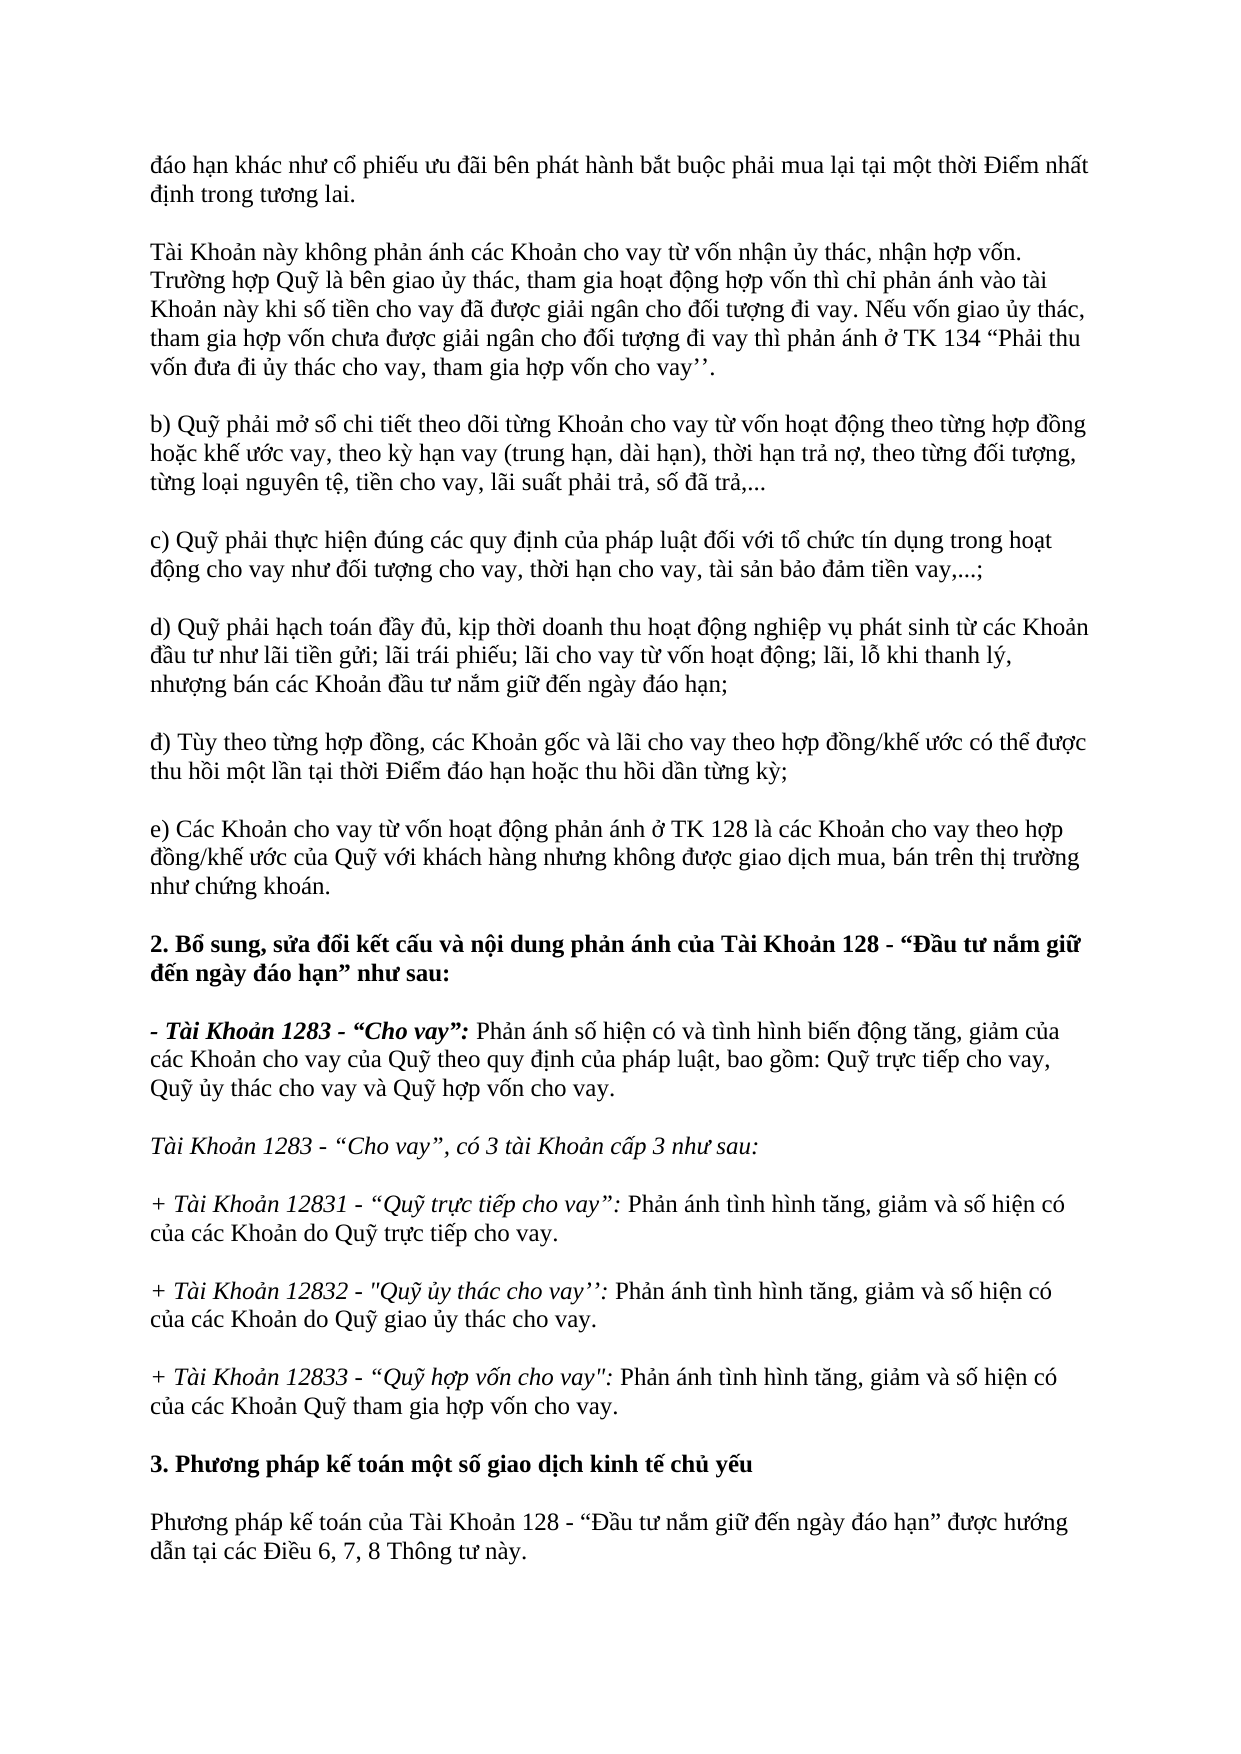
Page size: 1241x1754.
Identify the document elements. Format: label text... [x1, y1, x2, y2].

text + Tài Khoản 12833 - “Quỹ hợp vốn cho vay": Phản ánh tình hình tăng, giảm và số hiện có của các Khoản Quỹ tham gia hợp vốn cho vay. [150, 1362, 1090, 1420]
text Phương pháp kế toán của Tài Khoản 128 - “Đầu tư nắm giữ đến ngày đáo hạn” được hướng dẫn tại các Điều 6, 7, 8 Thông tư này. [150, 1507, 1090, 1564]
text đ) Tùy theo từng hợp đồng, các Khoản gốc và lãi cho vay theo hợp đồng/khế ước có thể được thu hồi một lần tại thời Điểm đáo hạn hoặc thu hồi dần từng kỳ; [150, 727, 1090, 784]
text b) Quỹ phải mở sổ chi tiết theo dõi từng Khoản cho vay từ vốn hoạt động theo từng hợp đồng hoặc khế ước vay, theo kỳ hạn vay (trung hạn, dài hạn), thời hạn trả nợ, theo từng đối tượng, từng loại nguyên tệ, tiền cho vay, lãi suất phải trả, số đã trả,... [150, 409, 1090, 496]
text d) Quỹ phải hạch toán đầy đủ, kịp thời doanh thu hoạt động nghiệp vụ phát sinh từ các Khoản đầu tư như lãi tiền gửi; lãi trái phiếu; lãi cho vay từ vốn hoạt động; lãi, lỗ khi thanh lý, nhượng bán các Khoản đầu tư nắm giữ đến ngày đáo hạn; [150, 612, 1090, 698]
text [150, 150, 1090, 207]
text Tài Khoản 1283 - “Cho vay”, có 3 tài Khoản cấp 3 như sau: [150, 1131, 1090, 1160]
text - Tài Khoản 1283 - “Cho vay”: Phản ánh số hiện có và tình hình biến động tăng, giảm của các Khoản cho vay của Quỹ theo quy định của pháp luật, bao gồm: Quỹ trực tiếp cho vay, Quỹ ủy thác cho vay và Quỹ hợp vốn cho vay. [150, 1016, 1090, 1102]
text 2. Bổ sung, sửa đổi kết cấu và nội dung phản ánh của Tài Khoản 128 - “Đầu tư nắm giữ đến ngày đáo hạn” như sau: [150, 929, 1090, 987]
text c) Quỹ phải thực hiện đúng các quy định của pháp luật đối với tổ chức tín dụng trong hoạt động cho vay như đối tượng cho vay, thời hạn cho vay, tài sản bảo đảm tiền vay,...; [150, 525, 1090, 582]
text + Tài Khoản 12831 - “Quỹ trực tiếp cho vay”: Phản ánh tình hình tăng, giảm và số hiện có của các Khoản do Quỹ trực tiếp cho vay. [150, 1189, 1090, 1247]
text Tài Khoản này không phản ánh các Khoản cho vay từ vốn nhận ủy thác, nhận hợp vốn. Trường hợp Quỹ là bên giao ủy thác, tham gia hoạt động hợp vốn thì chỉ phản ánh vào tài Khoản này khi số tiền cho vay đã được giải ngân cho đối tượng đi vay. Nếu vốn giao ủy thác, tham gia hợp vốn chưa được giải ngân cho đối tượng đi vay thì phản ánh ở TK 134 “Phải thu vốn đưa đi ủy thác cho vay, tham gia hợp vốn cho vay’’. [150, 237, 1090, 380]
text + Tài Khoản 12832 - "Quỹ ủy thác cho vay’’: Phản ánh tình hình tăng, giảm và số hiện có của các Khoản do Quỹ giao ủy thác cho vay. [150, 1276, 1090, 1333]
text 3. Phương pháp kế toán một số giao dịch kinh tế chủ yếu [150, 1449, 1090, 1478]
text e) Các Khoản cho vay từ vốn hoạt động phản ánh ở TK 128 là các Khoản cho vay theo hợp đồng/khế ước của Quỹ với khách hàng nhưng không được giao dịch mua, bán trên thị trường như chứng khoán. [150, 814, 1090, 900]
